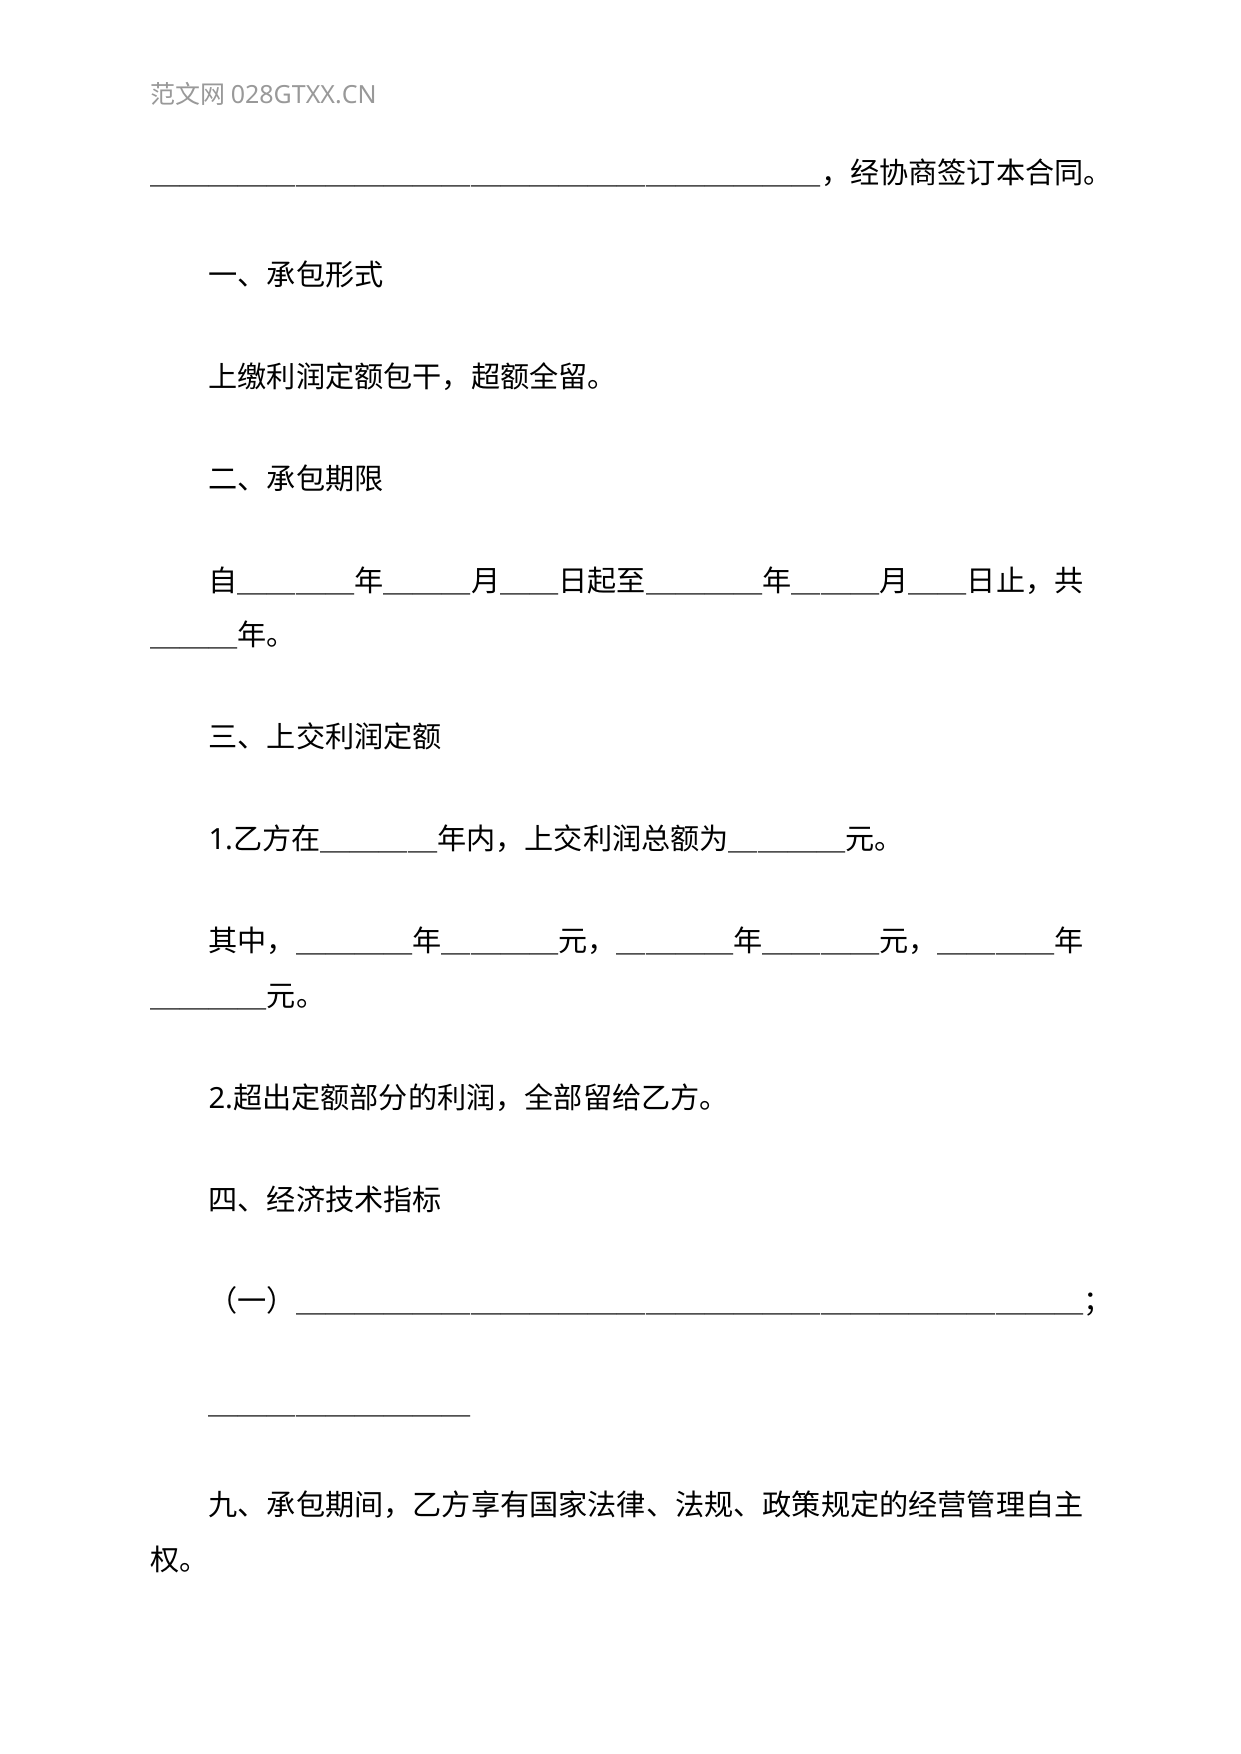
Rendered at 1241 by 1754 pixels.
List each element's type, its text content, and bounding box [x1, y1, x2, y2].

text 自＿＿＿＿年＿＿＿月＿＿日起至＿＿＿＿年＿＿＿月＿＿日止，共＿＿＿年。 [150, 557, 1090, 654]
text 三、上交利润定额 [150, 714, 1090, 756]
text （一）＿＿＿＿＿＿＿＿＿＿＿＿＿＿＿＿＿＿＿＿＿＿＿＿＿＿＿； [150, 1278, 1090, 1320]
text 1.乙方在＿＿＿＿年内，上交利润总额为＿＿＿＿元。 [150, 816, 1090, 858]
text 四、经济技术指标 [150, 1176, 1090, 1218]
text 九、承包期间，乙方享有国家法律、法规、政策规定的经营管理自主权。 [150, 1481, 1090, 1579]
text ＿＿＿＿＿＿＿＿＿ [150, 1380, 1090, 1422]
text 上缴利润定额包干，超额全留。 [150, 353, 1090, 396]
text 其中，＿＿＿＿年＿＿＿＿元，＿＿＿＿年＿＿＿＿元，＿＿＿＿年＿＿＿＿元。 [150, 917, 1090, 1015]
text 二、承包期限 [150, 455, 1090, 498]
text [150, 150, 1090, 192]
text 2.超出定额部分的利润，全部留给乙方。 [150, 1074, 1090, 1117]
text 一、承包形式 [150, 252, 1090, 294]
